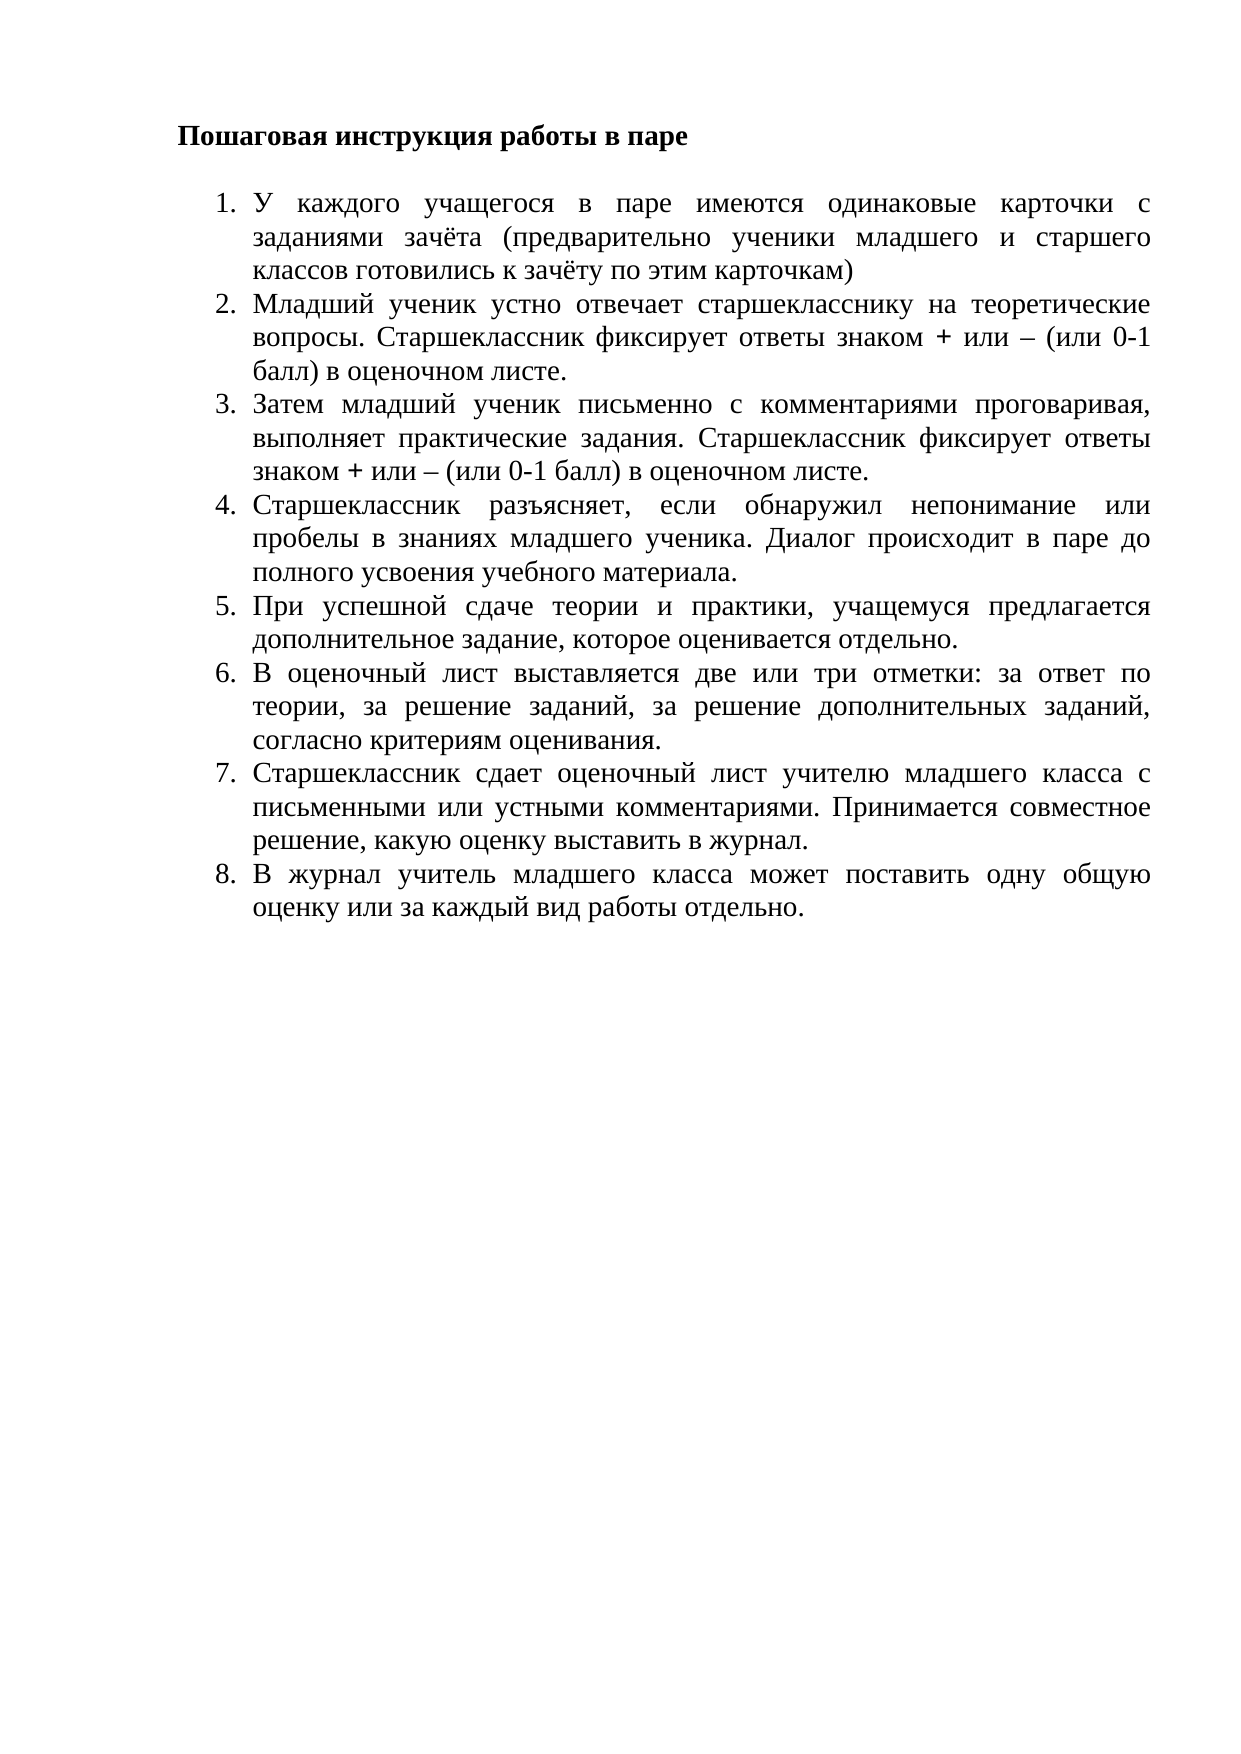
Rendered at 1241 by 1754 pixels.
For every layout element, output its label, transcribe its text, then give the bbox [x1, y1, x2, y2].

list Старшеклассник сдает оценочный лист учителю младшего класса с письменными или устными комментариями. Принимается совместное решение, какую оценку выставить в журнал. [215, 755, 1152, 856]
list Старшеклассник разъясняет, если обнаружил непонимание или пробелы в знаниях младшего ученика. Диалог происходит в паре до полного усвоения учебного материала. [215, 487, 1152, 588]
list В журнал учитель младшего класса может поставить одну общую оценку или за каждый вид работы отдельно. [215, 856, 1152, 923]
text Пошаговая инструкция работы в паре [177, 118, 1152, 152]
list Младший ученик устно отвечает старшекласснику на теоретические вопросы. Старшеклассник фиксирует ответы знаком + или – (или 0-1 балл) в оценочном листе. [215, 286, 1152, 386]
list В оценочный лист выставляется две или три отметки: за ответ по теории, за решение заданий, за решение дополнительных заданий, согласно критериям оценивания. [215, 655, 1152, 755]
list При успешной сдаче теории и практики, учащемуся предлагается дополнительное задание, которое оценивается отдельно. [215, 588, 1152, 655]
list Затем младший ученик письменно с комментариями проговаривая, выполняет практические задания. Старшеклассник фиксирует ответы знаком + или – (или 0-1 балл) в оценочном листе. [215, 386, 1152, 487]
list У каждого учащегося в паре имеются одинаковые карточки с заданиями зачёта (предварительно ученики младшего и старшего классов готовились к зачёту по этим карточкам) [215, 185, 1152, 286]
